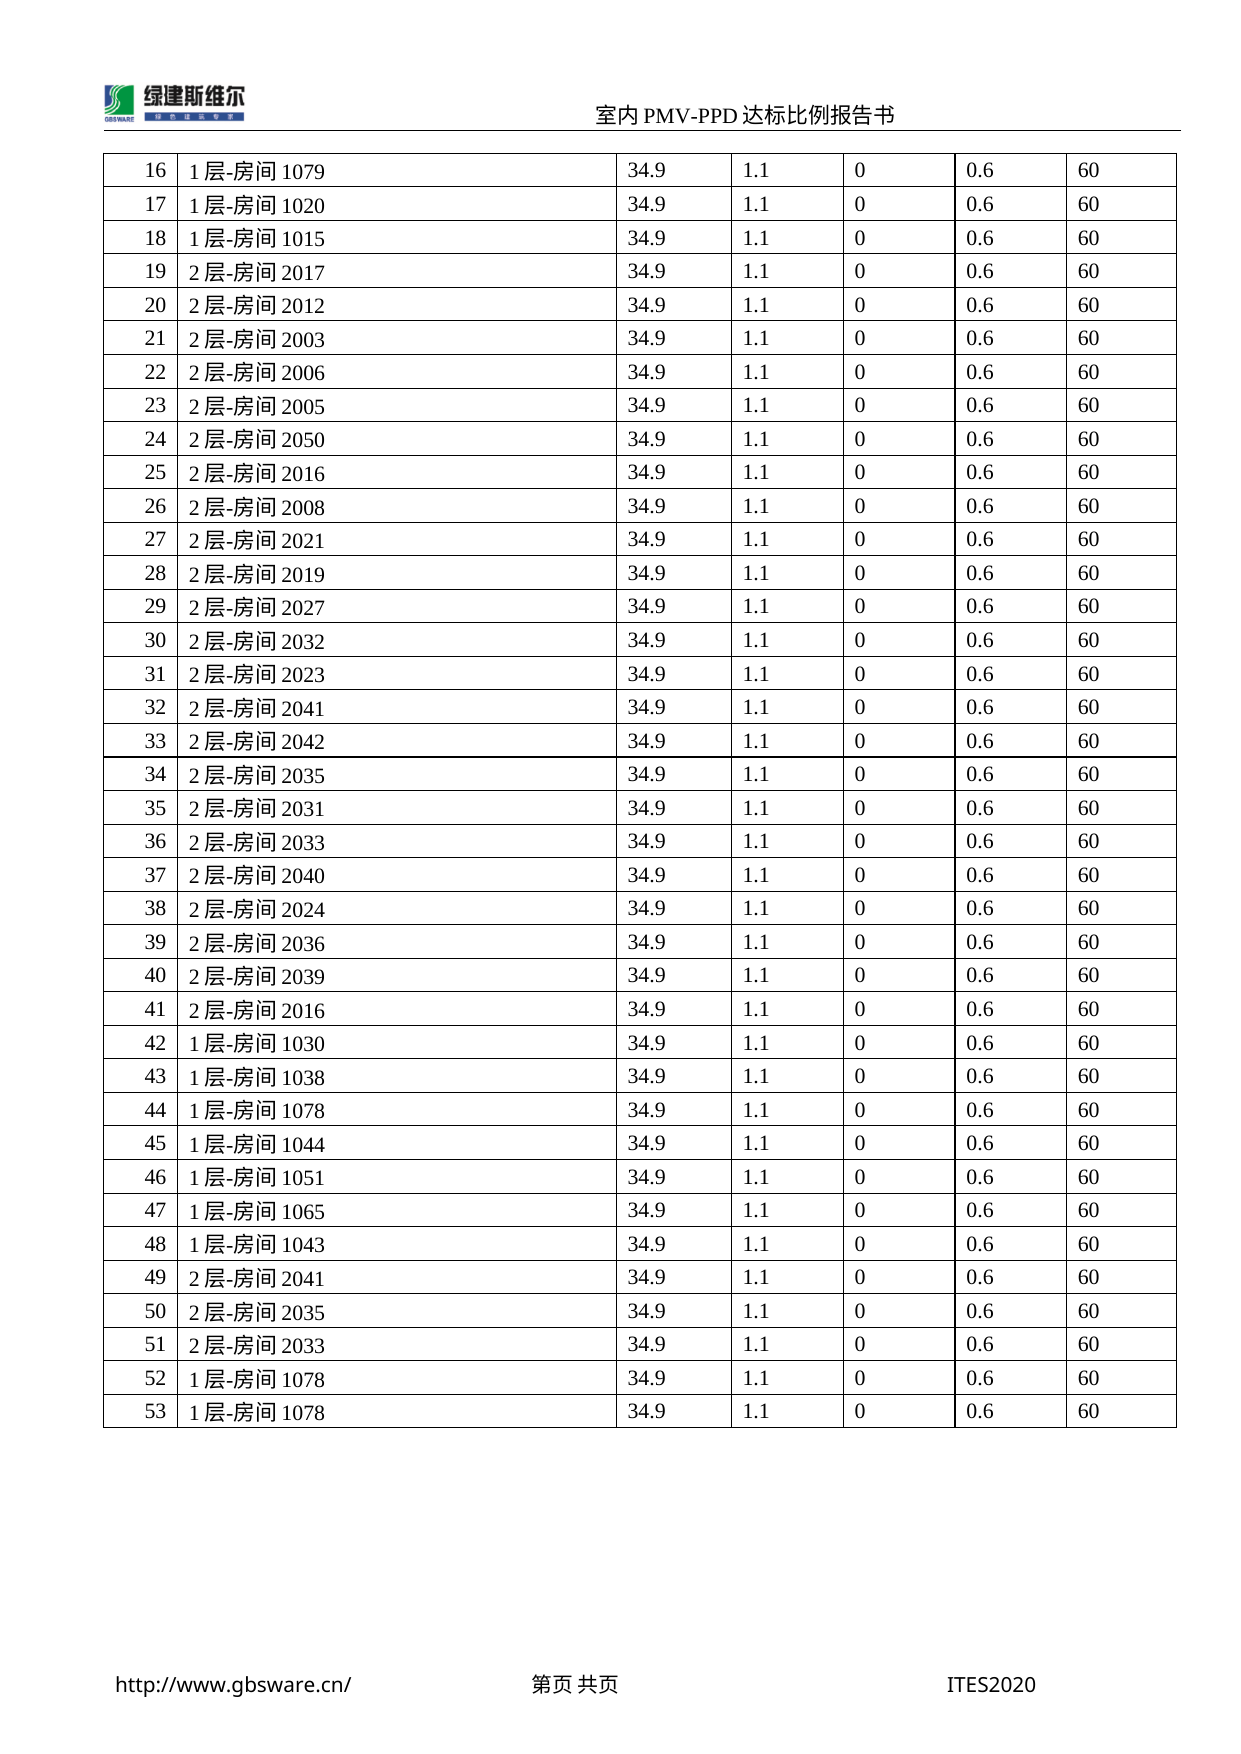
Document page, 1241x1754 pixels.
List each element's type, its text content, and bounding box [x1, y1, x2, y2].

table_cell 26 [104, 489, 177, 522]
table_cell 1.1 [732, 724, 843, 756]
table_cell 34.9 [617, 657, 731, 689]
table_cell 0.6 [956, 1160, 1066, 1192]
table_cell 0.6 [956, 1328, 1066, 1360]
table_cell 1层-房间1030 [178, 1026, 616, 1058]
table_cell 34.9 [617, 858, 731, 891]
table_cell 2层-房间2031 [178, 791, 616, 823]
table_cell 60 [1067, 523, 1176, 555]
table_cell 34.9 [617, 288, 731, 320]
table_cell 60 [1067, 355, 1176, 387]
table_cell 1层-房间1051 [178, 1160, 616, 1192]
table_cell 34.9 [617, 892, 731, 924]
table_cell 49 [104, 1261, 177, 1293]
table_cell 1层-房间1015 [178, 221, 616, 253]
table_cell 0.6 [956, 389, 1066, 421]
table_cell 0.6 [956, 556, 1066, 589]
table_cell 34.9 [617, 556, 731, 589]
table_cell 0.6 [956, 590, 1066, 622]
table_cell 1.1 [732, 959, 843, 991]
table_cell 2层-房间2040 [178, 858, 616, 891]
table_cell 1.1 [732, 858, 843, 891]
table_cell 34.9 [617, 1194, 731, 1226]
table_cell 0.6 [956, 1261, 1066, 1293]
table_cell 30 [104, 623, 177, 656]
table_cell 35 [104, 791, 177, 823]
table_cell 60 [1067, 992, 1176, 1025]
table_cell 2层-房间2041 [178, 1261, 616, 1293]
table_cell 1层-房间1079 [178, 154, 616, 186]
table_cell 0.6 [956, 221, 1066, 253]
table_cell 1.1 [732, 1026, 843, 1058]
table_cell 1.1 [732, 1126, 843, 1159]
table_cell 0 [844, 221, 954, 253]
table_cell 31 [104, 657, 177, 689]
table_cell 60 [1067, 1026, 1176, 1058]
table_cell 34.9 [617, 154, 731, 186]
table_cell 60 [1067, 456, 1176, 488]
table_cell 0.6 [956, 992, 1066, 1025]
table_cell 17 [104, 187, 177, 220]
table_cell 34.9 [617, 1093, 731, 1125]
table_cell 2层-房间2033 [178, 825, 616, 857]
table_cell 0 [844, 288, 954, 320]
table_cell 2层-房间2033 [178, 1328, 616, 1360]
table_cell 1.1 [732, 1395, 843, 1427]
table_cell 1层-房间1038 [178, 1059, 616, 1092]
table_cell 0 [844, 1294, 954, 1327]
table_cell 0.6 [956, 254, 1066, 287]
table_cell 1.1 [732, 288, 843, 320]
table_cell 0 [844, 254, 954, 287]
table_cell 0 [844, 1194, 954, 1226]
table_cell 34.9 [617, 690, 731, 723]
table_cell 60 [1067, 187, 1176, 220]
table_cell 1层-房间1065 [178, 1194, 616, 1226]
table_cell 60 [1067, 623, 1176, 656]
table_cell 1.1 [732, 489, 843, 522]
table_cell 34.9 [617, 1026, 731, 1058]
table_cell 39 [104, 925, 177, 958]
table_cell 0 [844, 791, 954, 823]
table_cell 0.6 [956, 925, 1066, 958]
table_cell 34.9 [617, 959, 731, 991]
table_cell 0 [844, 992, 954, 1025]
table_cell 0.6 [956, 1126, 1066, 1159]
table_cell 1层-房间1078 [178, 1093, 616, 1125]
table_cell 34.9 [617, 1227, 731, 1259]
table_cell 0.6 [956, 422, 1066, 454]
table_cell 60 [1067, 724, 1176, 756]
table_cell 60 [1067, 1361, 1176, 1394]
table_cell 2层-房间2003 [178, 321, 616, 354]
table_cell 38 [104, 892, 177, 924]
table_cell 2层-房间2023 [178, 657, 616, 689]
table_cell 2层-房间2039 [178, 959, 616, 991]
table_cell 1.1 [732, 590, 843, 622]
table_cell 60 [1067, 1261, 1176, 1293]
table_cell 1.1 [732, 221, 843, 253]
table_cell 34.9 [617, 1261, 731, 1293]
table_cell 19 [104, 254, 177, 287]
table_cell 0 [844, 1395, 954, 1427]
table_cell 34.9 [617, 422, 731, 454]
table_cell 34.9 [617, 489, 731, 522]
table_cell 2层-房间2012 [178, 288, 616, 320]
table_cell 34.9 [617, 254, 731, 287]
table_cell 1.1 [732, 1160, 843, 1192]
table_cell 0.6 [956, 187, 1066, 220]
table_cell 41 [104, 992, 177, 1025]
table_cell 1.1 [732, 389, 843, 421]
table_cell 0 [844, 187, 954, 220]
table_cell 36 [104, 825, 177, 857]
table_cell 28 [104, 556, 177, 589]
table_cell 2层-房间2035 [178, 1294, 616, 1327]
table_cell 60 [1067, 288, 1176, 320]
table_cell 1层-房间1078 [178, 1361, 616, 1394]
table_cell 1.1 [732, 556, 843, 589]
table_cell 0 [844, 623, 954, 656]
table_cell 0 [844, 758, 954, 790]
table_cell 1.1 [732, 254, 843, 287]
table_cell 25 [104, 456, 177, 488]
table_cell 0 [844, 825, 954, 857]
table_cell 42 [104, 1026, 177, 1058]
table_cell 34.9 [617, 590, 731, 622]
table_cell 1.1 [732, 623, 843, 656]
table_cell 1.1 [732, 657, 843, 689]
table_cell 23 [104, 389, 177, 421]
table_cell 33 [104, 724, 177, 756]
table_cell 1.1 [732, 892, 843, 924]
table_cell 0 [844, 690, 954, 723]
table_cell 46 [104, 1160, 177, 1192]
table_cell 60 [1067, 825, 1176, 857]
table_cell 1.1 [732, 321, 843, 354]
table_cell 2层-房间2035 [178, 758, 616, 790]
table_cell 34.9 [617, 321, 731, 354]
table_cell 1.1 [732, 422, 843, 454]
table_cell 1.1 [732, 758, 843, 790]
table_cell 34.9 [617, 456, 731, 488]
table_cell 60 [1067, 154, 1176, 186]
table_cell 1.1 [732, 992, 843, 1025]
table_cell 1.1 [732, 1059, 843, 1092]
table_cell 1.1 [732, 690, 843, 723]
table_cell 2层-房间2016 [178, 992, 616, 1025]
table_cell 0.6 [956, 1093, 1066, 1125]
table_cell 2层-房间2016 [178, 456, 616, 488]
table_cell 0 [844, 389, 954, 421]
table_cell 34.9 [617, 1059, 731, 1092]
table_cell 0.6 [956, 288, 1066, 320]
table_cell 0.6 [956, 1227, 1066, 1259]
table_cell 34.9 [617, 724, 731, 756]
table_cell 60 [1067, 1093, 1176, 1125]
table_cell 60 [1067, 758, 1176, 790]
table_cell 34.9 [617, 1294, 731, 1327]
table_cell 34.9 [617, 758, 731, 790]
table_cell 1.1 [732, 1194, 843, 1226]
table_cell 2层-房间2019 [178, 556, 616, 589]
table_cell 0 [844, 1126, 954, 1159]
table_cell 47 [104, 1194, 177, 1226]
table_cell 2层-房间2021 [178, 523, 616, 555]
table_cell 0 [844, 1093, 954, 1125]
table_cell 34.9 [617, 925, 731, 958]
table_cell 22 [104, 355, 177, 387]
table_cell 2层-房间2041 [178, 690, 616, 723]
table_cell 29 [104, 590, 177, 622]
table_cell 0 [844, 1261, 954, 1293]
table_cell 60 [1067, 959, 1176, 991]
table_cell 0 [844, 1160, 954, 1192]
table_cell 60 [1067, 858, 1176, 891]
table_cell 0 [844, 1328, 954, 1360]
table_cell 20 [104, 288, 177, 320]
table_cell 0.6 [956, 1026, 1066, 1058]
table_cell 34.9 [617, 1328, 731, 1360]
table_cell 34.9 [617, 1361, 731, 1394]
table_cell 2层-房间2042 [178, 724, 616, 756]
table_cell 53 [104, 1395, 177, 1427]
table_cell 60 [1067, 925, 1176, 958]
picture [103, 82, 246, 124]
table_cell 60 [1067, 791, 1176, 823]
table_cell 60 [1067, 422, 1176, 454]
table_cell 0.6 [956, 1194, 1066, 1226]
table_cell 60 [1067, 1395, 1176, 1427]
table_cell 27 [104, 523, 177, 555]
table_cell 60 [1067, 221, 1176, 253]
table_cell 0.6 [956, 825, 1066, 857]
table_cell 34.9 [617, 623, 731, 656]
table_cell 34.9 [617, 221, 731, 253]
table_cell 60 [1067, 1227, 1176, 1259]
table_cell 0 [844, 925, 954, 958]
table_cell 0.6 [956, 321, 1066, 354]
table_cell 1.1 [732, 355, 843, 387]
table_cell 0.6 [956, 1395, 1066, 1427]
table_cell 60 [1067, 489, 1176, 522]
table_cell 1.1 [732, 791, 843, 823]
table_cell 0 [844, 523, 954, 555]
table_cell 1层-房间1078 [178, 1395, 616, 1427]
table_cell 0 [844, 1026, 954, 1058]
table_cell 2层-房间2008 [178, 489, 616, 522]
table_cell 1.1 [732, 523, 843, 555]
table_cell 2层-房间2017 [178, 254, 616, 287]
table_cell 50 [104, 1294, 177, 1327]
table_cell 51 [104, 1328, 177, 1360]
table_cell 34.9 [617, 791, 731, 823]
table_cell 52 [104, 1361, 177, 1394]
table_cell 0 [844, 657, 954, 689]
table_cell 0.6 [956, 959, 1066, 991]
table_cell 60 [1067, 690, 1176, 723]
table_cell 60 [1067, 1294, 1176, 1327]
table_cell 1.1 [732, 1294, 843, 1327]
table_cell 0.6 [956, 154, 1066, 186]
table_cell 34.9 [617, 523, 731, 555]
table_cell 34.9 [617, 1126, 731, 1159]
table_cell 24 [104, 422, 177, 454]
table_cell 45 [104, 1126, 177, 1159]
table_cell 60 [1067, 389, 1176, 421]
table_cell 0.6 [956, 690, 1066, 723]
table_cell 34.9 [617, 187, 731, 220]
table_cell 1层-房间1043 [178, 1227, 616, 1259]
table_cell 34.9 [617, 825, 731, 857]
table_cell 2层-房间2024 [178, 892, 616, 924]
table_cell 43 [104, 1059, 177, 1092]
table_cell 1.1 [732, 1227, 843, 1259]
table_cell 48 [104, 1227, 177, 1259]
table_cell 0.6 [956, 758, 1066, 790]
table_cell 0 [844, 154, 954, 186]
table_cell 0.6 [956, 523, 1066, 555]
table_cell 1.1 [732, 187, 843, 220]
table_cell 60 [1067, 1194, 1176, 1226]
table_cell 21 [104, 321, 177, 354]
table_cell 0 [844, 456, 954, 488]
table_cell 1.1 [732, 825, 843, 857]
table_cell 37 [104, 858, 177, 891]
table_cell 60 [1067, 1126, 1176, 1159]
table_cell 0.6 [956, 456, 1066, 488]
table_cell 44 [104, 1093, 177, 1125]
table_cell 34.9 [617, 1160, 731, 1192]
table_cell 60 [1067, 1059, 1176, 1092]
table_cell 0 [844, 724, 954, 756]
table_cell 34.9 [617, 992, 731, 1025]
table_cell 60 [1067, 657, 1176, 689]
table_cell 0 [844, 489, 954, 522]
table_cell 0 [844, 355, 954, 387]
table_cell 0.6 [956, 1059, 1066, 1092]
table_cell 32 [104, 690, 177, 723]
table_cell 60 [1067, 321, 1176, 354]
table_cell 2层-房间2032 [178, 623, 616, 656]
table_cell 60 [1067, 1160, 1176, 1192]
table_cell 0.6 [956, 1294, 1066, 1327]
table_cell 60 [1067, 892, 1176, 924]
table_cell 0.6 [956, 858, 1066, 891]
table_cell 1.1 [732, 1261, 843, 1293]
table_cell 60 [1067, 254, 1176, 287]
table_cell 40 [104, 959, 177, 991]
table_cell 0.6 [956, 791, 1066, 823]
table_cell 34.9 [617, 1395, 731, 1427]
table_cell 1.1 [732, 1328, 843, 1360]
table_cell 34.9 [617, 355, 731, 387]
table_cell 2层-房间2036 [178, 925, 616, 958]
table_cell 18 [104, 221, 177, 253]
table_cell 1.1 [732, 925, 843, 958]
table_cell 60 [1067, 556, 1176, 589]
table_cell 0 [844, 858, 954, 891]
table_cell 0.6 [956, 1361, 1066, 1394]
table_cell 2层-房间2027 [178, 590, 616, 622]
table_cell 0 [844, 892, 954, 924]
table_cell 2层-房间2050 [178, 422, 616, 454]
table_cell 0.6 [956, 724, 1066, 756]
table_cell 1.1 [732, 154, 843, 186]
table_cell 0 [844, 1059, 954, 1092]
table_cell 1.1 [732, 1093, 843, 1125]
table_cell 0 [844, 959, 954, 991]
table_cell 0.6 [956, 355, 1066, 387]
table_cell 2层-房间2005 [178, 389, 616, 421]
table_cell 0 [844, 1361, 954, 1394]
table_cell 0 [844, 1227, 954, 1259]
table_cell 2层-房间2006 [178, 355, 616, 387]
table_cell 16 [104, 154, 177, 186]
table_cell 0.6 [956, 489, 1066, 522]
table_cell 0 [844, 422, 954, 454]
table_cell 0 [844, 590, 954, 622]
table_cell 0.6 [956, 657, 1066, 689]
table_cell 1.1 [732, 1361, 843, 1394]
table_cell 1层-房间1044 [178, 1126, 616, 1159]
table_cell 1.1 [732, 456, 843, 488]
table_cell 0 [844, 321, 954, 354]
table_cell 34.9 [617, 389, 731, 421]
table_cell 60 [1067, 1328, 1176, 1360]
table_cell 0.6 [956, 892, 1066, 924]
table_cell 0 [844, 556, 954, 589]
table_cell 34 [104, 758, 177, 790]
table_cell 60 [1067, 590, 1176, 622]
table_cell 1层-房间1020 [178, 187, 616, 220]
table_cell 0.6 [956, 623, 1066, 656]
